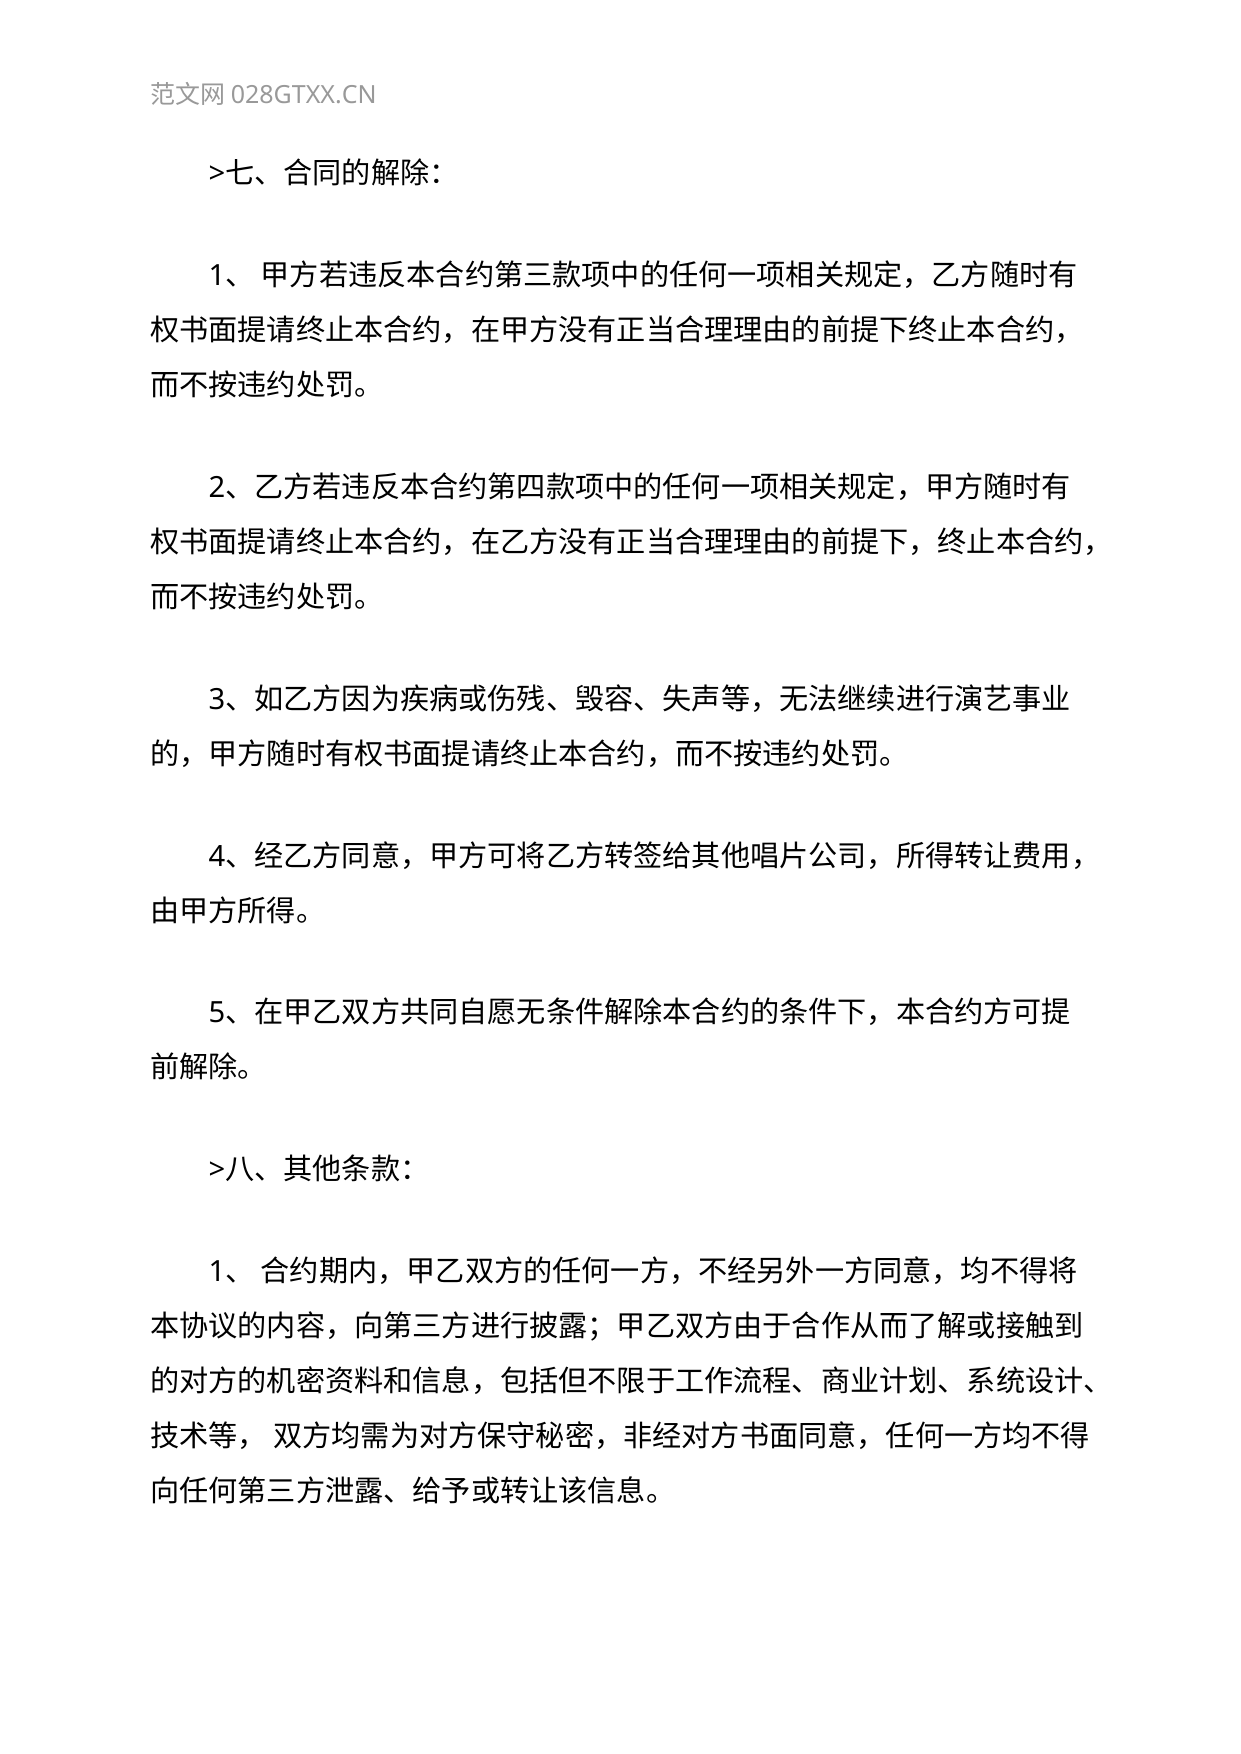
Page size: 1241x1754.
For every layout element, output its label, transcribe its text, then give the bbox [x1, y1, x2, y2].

text 4、经乙方同意，甲方可将乙方转签给其他唱片公司，所得转让费用，由甲方所得。 [150, 832, 1090, 929]
text 5、在甲乙双方共同自愿无条件解除本合约的条件下，本合约方可提前解除。 [150, 989, 1090, 1086]
text >七、合同的解除： [150, 150, 1090, 192]
text 3、如乙方因为疾病或伤残、毁容、失声等，无法继续进行演艺事业的，甲方随时有权书面提请终止本合约，而不按违约处罚。 [150, 675, 1090, 773]
text 2、乙方若违反本合约第四款项中的任何一项相关规定，甲方随时有权书面提请终止本合约，在乙方没有正当合理理由的前提下，终止本合约，而不按违约处罚。 [150, 464, 1090, 616]
text >八、其他条款： [150, 1146, 1090, 1188]
text 1、 合约期内，甲乙双方的任何一方，不经另外一方同意，均不得将本协议的内容，向第三方进行披露；甲乙双方由于合作从而了解或接触到的对方的机密资料和信息，包括但不限于工作流程、商业计划、系统设计、技术等， 双方均需为对方保守秘密，非经对方书面同意，任何一方均不得向任何第三方泄露、给予或转让该信息。 [150, 1248, 1090, 1509]
text 1、 甲方若违反本合约第三款项中的任何一项相关规定，乙方随时有权书面提请终止本合约，在甲方没有正当合理理由的前提下终止本合约，而不按违约处罚。 [150, 252, 1090, 404]
